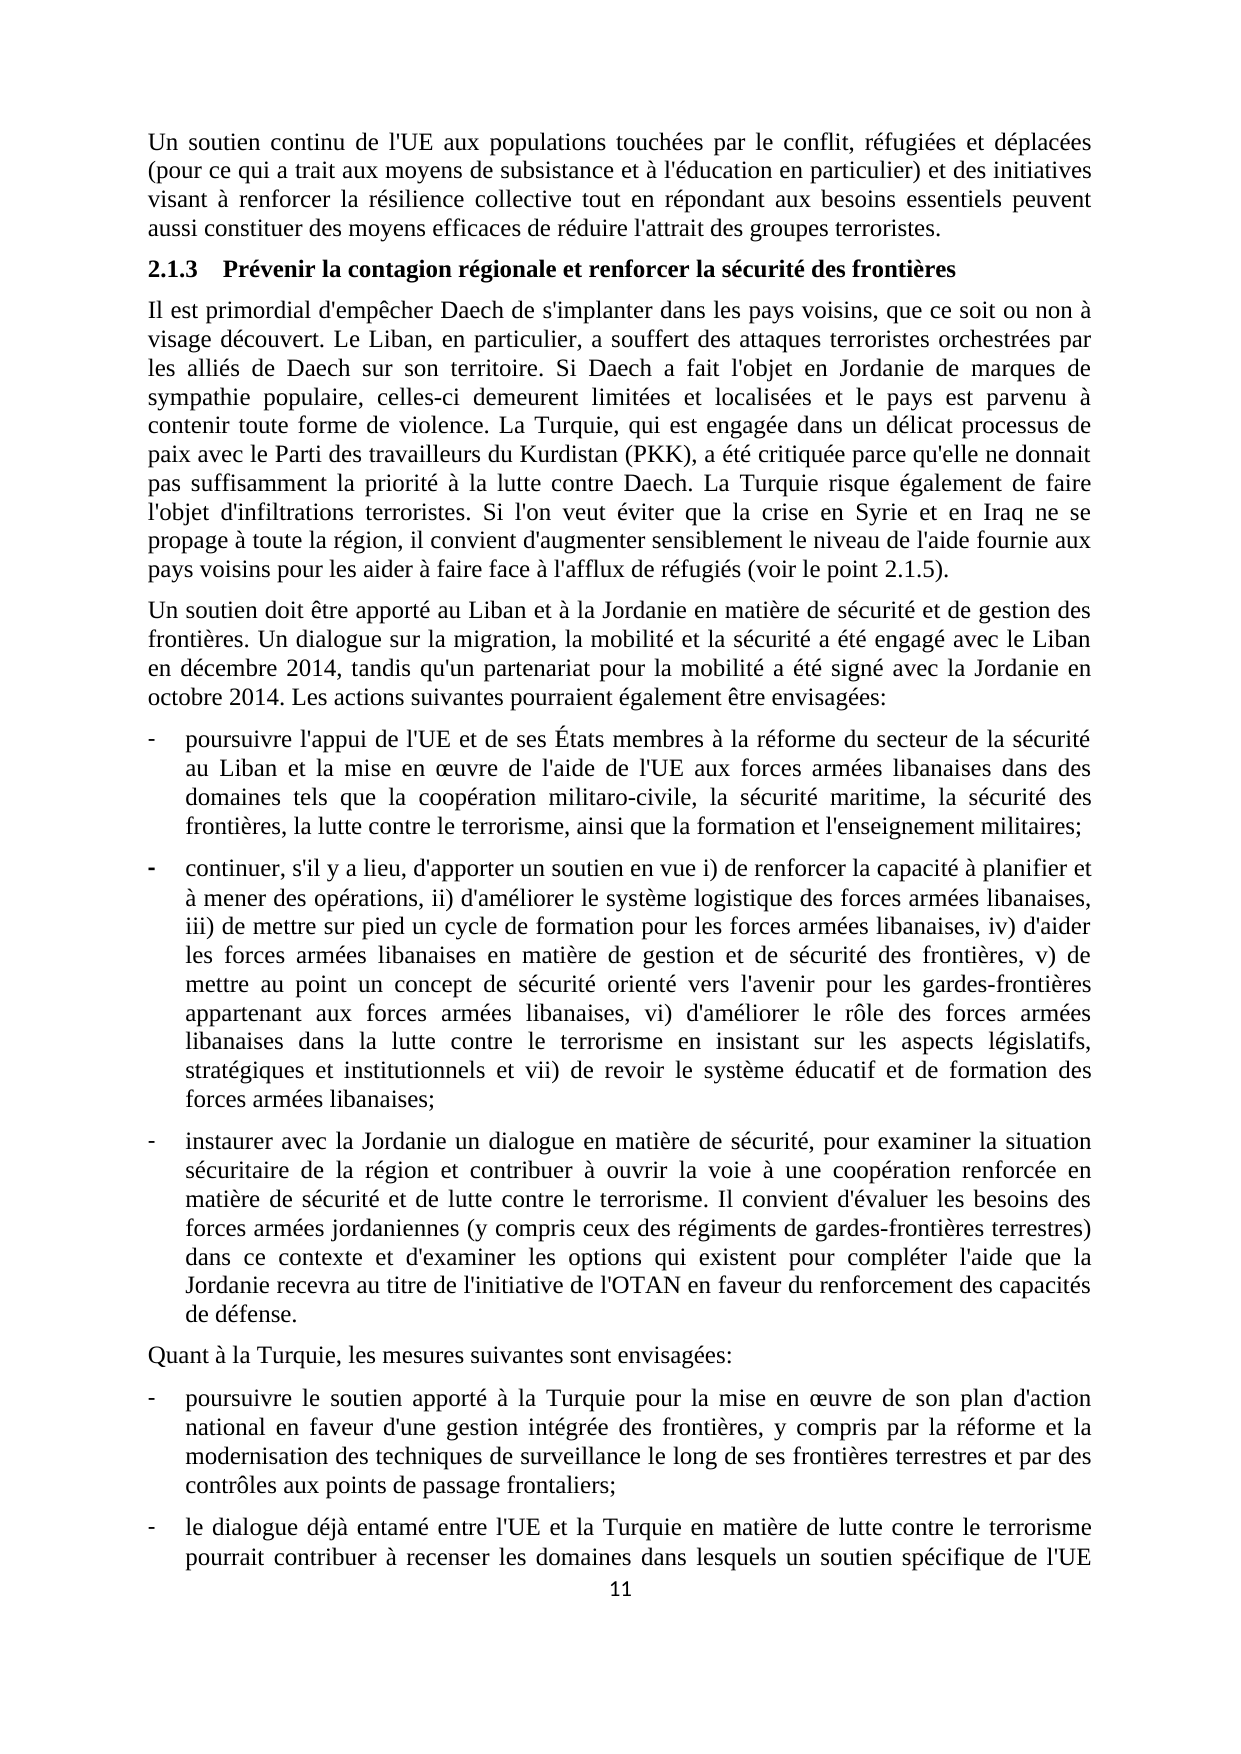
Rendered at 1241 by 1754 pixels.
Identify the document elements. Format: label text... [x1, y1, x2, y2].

text 2.1.3 Prévenir la contagion régionale et renforcer la sécurité des frontières [148, 254, 1092, 283]
text Il est primordial d'empêcher Daech de s'implanter dans les pays voisins, que ce soit ou non à visage découvert. Le Liban, en particulier, a souffert des attaques terroristes orchestrées par les alliés de Daech sur son territoire. Si Daech a fait l'objet en Jordanie de marques de sympathie populaire, celles-ci demeurent limitées et localisées et le pays est parvenu à contenir toute forme de violence. La Turquie, qui est engagée dans un délicat processus de paix avec le Parti des travailleurs du Kurdistan (PKK), a été critiquée parce qu'elle ne donnait pas suffisamment la priorité à la lutte contre Daech. La Turquie risque également de faire l'objet d'infiltrations terroristes. Si l'on veut éviter que la crise en Syrie et en Iraq ne se propage à toute la région, il convient d'augmenter sensiblement le niveau de l'aide fournie aux pays voisins pour les aider à faire face à l'afflux de réfugiés (voir le point 2.1.5). [148, 295, 1092, 583]
list instaurer avec la Jordanie un dialogue en matière de sécurité, pour examiner la situation sécuritaire de la région et contribuer à ouvrir la voie à une coopération renforcée en matière de sécurité et de lutte contre le terrorisme. Il convient d'évaluer les besoins des forces armées jordaniennes (y compris ceux des régiments de gardes-frontières terrestres) dans ce contexte et d'examiner les options qui existent pour compléter l'aide que la Jordanie recevra au titre de l'initiative de l'OTAN en faveur du renforcement des capacités de défense. [148, 1125, 1092, 1328]
text Un soutien continu de l'UE aux populations touchées par le conflit, réfugiées et déplacées (pour ce qui a trait aux moyens de subsistance et à l'éducation en particulier) et des initiatives visant à renforcer la résilience collective tout en répondant aux besoins essentiels peuvent aussi constituer des moyens efficaces de réduire l'attrait des groupes terroristes. [148, 127, 1092, 242]
text Un soutien doit être apporté au Liban et à la Jordanie en matière de sécurité et de gestion des frontières. Un dialogue sur la migration, la mobilité et la sécurité a été engagé avec le Liban en décembre 2014, tandis qu'un partenariat pour la mobilité a été signé avec la Jordanie en octobre 2014. Les actions suivantes pourraient également être envisagées: [148, 595, 1092, 710]
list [148, 1511, 1092, 1570]
text Quant à la Turquie, les mesures suivantes sont envisagées: [148, 1341, 1092, 1369]
list continuer, s'il y a lieu, d'apporter un soutien en vue i) de renforcer la capacité à planifier et à mener des opérations, ii) d'améliorer le système logistique des forces armées libanaises, iii) de mettre sur pied un cycle de formation pour les forces armées libanaises, iv) d'aider les forces armées libanaises en matière de gestion et de sécurité des frontières, v) de mettre au point un concept de sécurité orienté vers l'avenir pour les gardes-frontières appartenant aux forces armées libanaises, vi) d'améliorer le rôle des forces armées libanaises dans la lutte contre le terrorisme en insistant sur les aspects législatifs, stratégiques et institutionnels et vii) de revoir le système éducatif et de formation des forces armées libanaises; [148, 852, 1092, 1113]
list poursuivre le soutien apporté à la Turquie pour la mise en œuvre de son plan d'action national en faveur d'une gestion intégrée des frontières, y compris par la réforme et la modernisation des techniques de surveillance le long de ses frontières terrestres et par des contrôles aux points de passage frontaliers; [148, 1382, 1092, 1499]
list poursuivre l'appui de l'UE et de ses États membres à la réforme du secteur de la sécurité au Liban et la mise en œuvre de l'aide de l'UE aux forces armées libanaises dans des domaines tels que la coopération militaro-civile, la sécurité maritime, la sécurité des frontières, la lutte contre le terrorisme, ainsi que la formation et l'enseignement militaires; [148, 723, 1092, 839]
